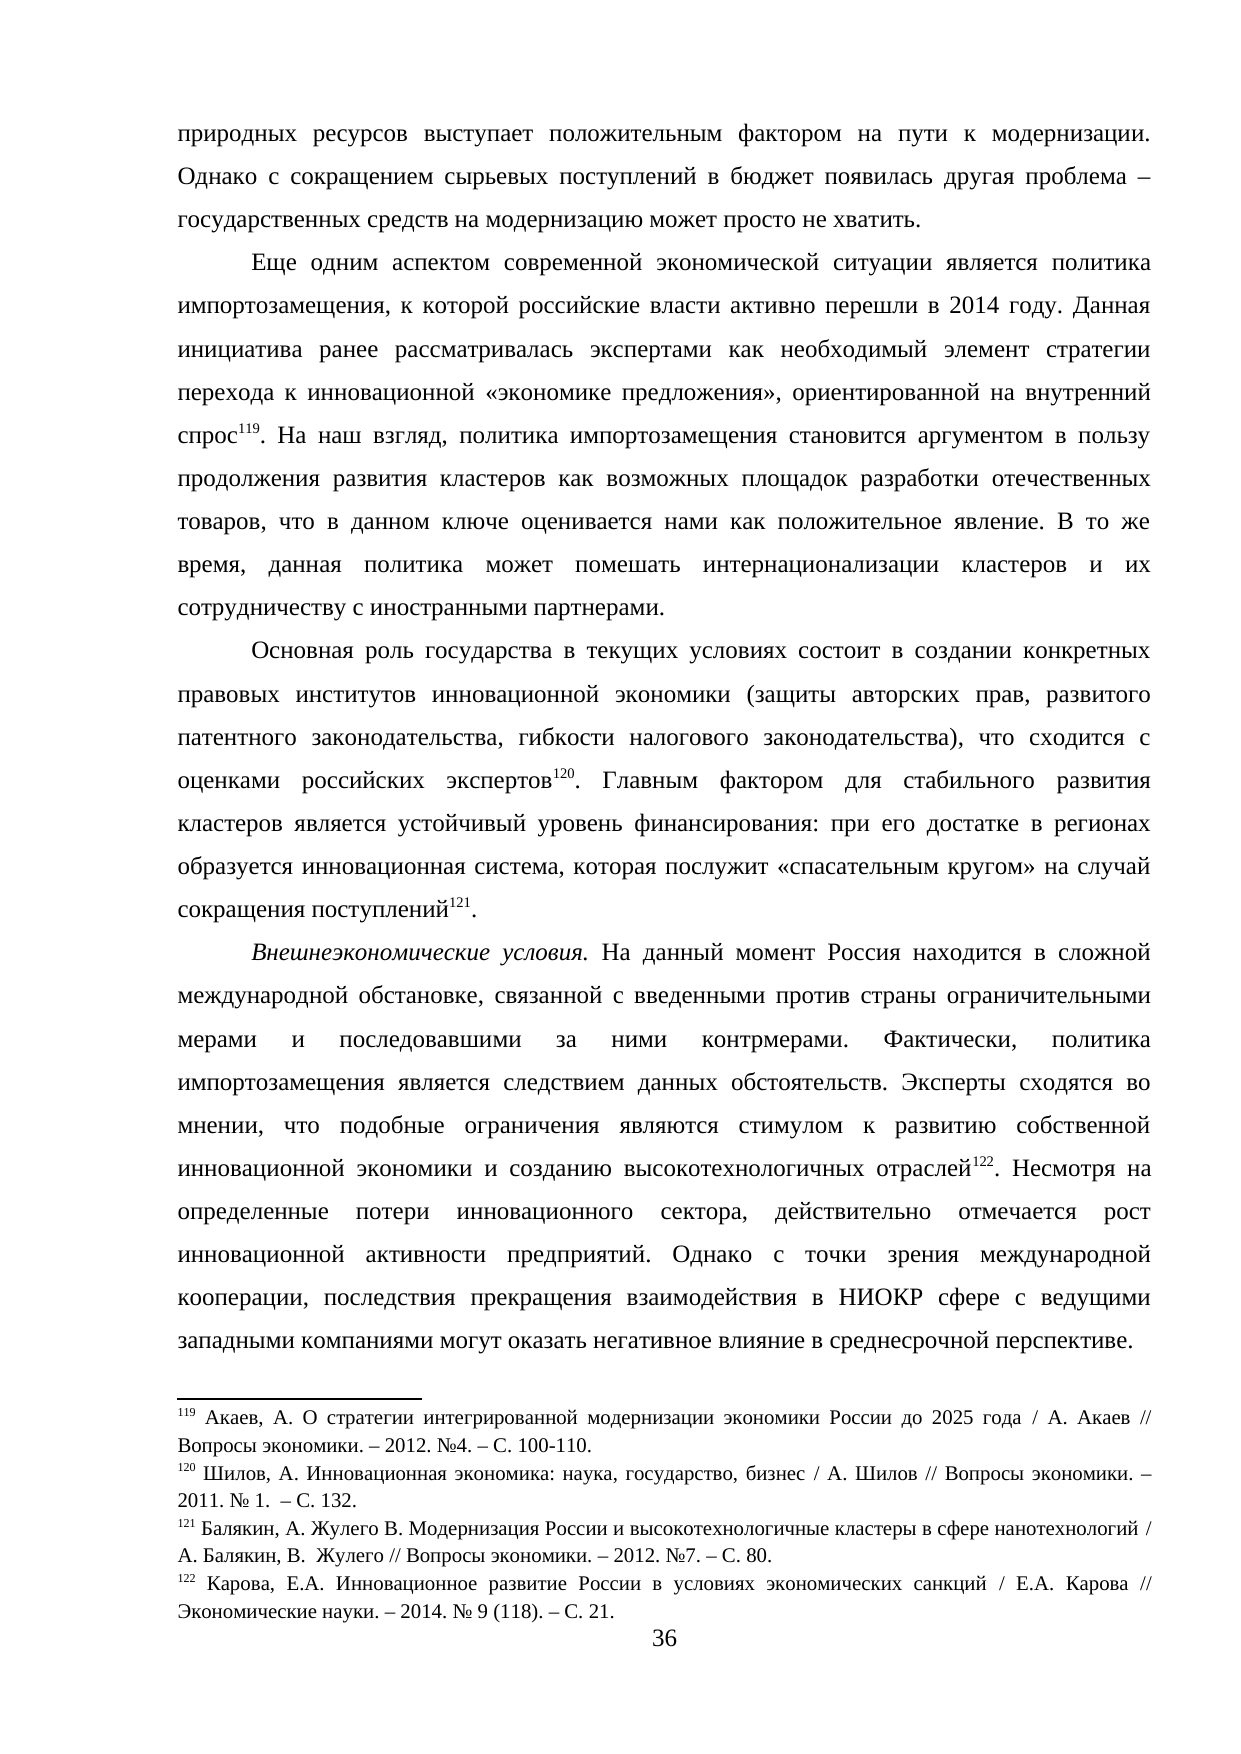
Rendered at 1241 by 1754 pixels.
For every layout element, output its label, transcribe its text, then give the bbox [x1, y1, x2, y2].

text Еще одним аспектом современной экономической ситуации является политика импортозамещения, к которой российские власти активно перешли в 2014 году. Данная инициатива ранее рассматривалась экспертами как необходимый элемент стратегии перехода к инновационной «экономике предложения», ориентированной на внутренний спрос. На наш взгляд, политика импортозамещения становится аргументом в пользу продолжения развития кластеров как возможных площадок разработки отечественных товаров, что в данном ключе оценивается нами как положительное явление. В то же время, данная политика может помешать интернационализации кластеров и их сотрудничеству с иностранными партнерами. [177, 247, 1152, 621]
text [177, 118, 1152, 233]
text Основная роль государства в текущих условиях состоит в создании конкретных правовых институтов инновационной экономики (защиты авторских прав, развитого патентного законодательства, гибкости налогового законодательства), что сходится с оценками российских экспертов. Главным фактором для стабильного развития кластеров является устойчивый уровень финансирования: при его достатке в регионах образуется инновационная система, которая послужит «спасательным кругом» на случай сокращения поступлений. [177, 636, 1152, 923]
text Внешнеэкономические условия. На данный момент Россия находится в сложной международной обстановке, связанной с введенными против страны ограничительными мерами и последовавшими за ними контрмерами. Фактически, политика импортозамещения является следствием данных обстоятельств. Эксперты сходятся во мнении, что подобные ограничения являются стимулом к развитию собственной инновационной экономики и созданию высокотехнологичных отраслей. Несмотря на определенные потери инновационного сектора, действительно отмечается рост инновационной активности предприятий. Однако с точки зрения международной кооперации, последствия прекращения взаимодействия в НИОКР сфере с ведущими западными компаниями могут оказать негативное влияние в среднесрочной перспективе. [177, 937, 1152, 1354]
